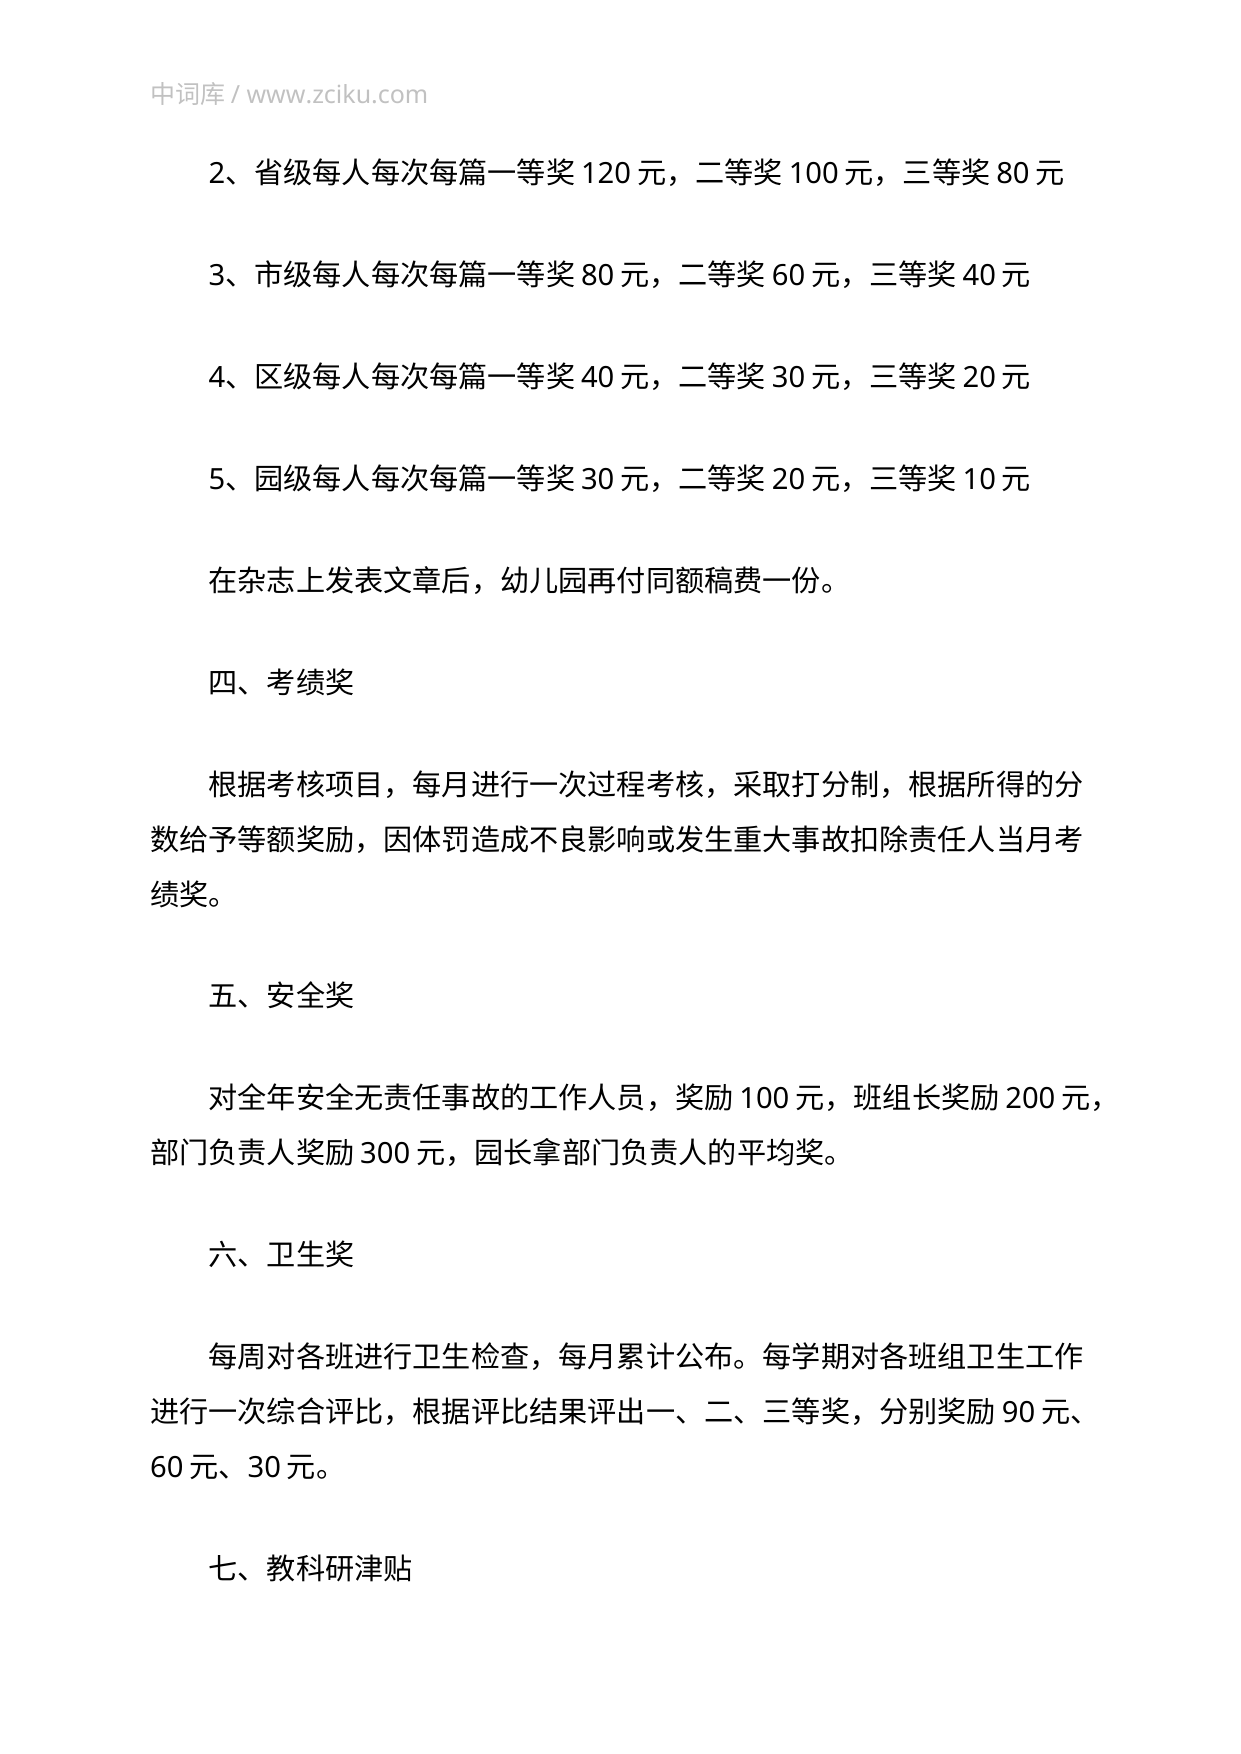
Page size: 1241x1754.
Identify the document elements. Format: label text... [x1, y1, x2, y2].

text 五、安全奖 [150, 973, 1090, 1015]
text 对全年安全无责任事故的工作人员，奖励100元，班组长奖励200元，部门负责人奖励300元，园长拿部门负责人的平均奖。 [150, 1075, 1090, 1172]
text 5、园级每人每次每篇一等奖30元，二等奖20元，三等奖10元 [150, 456, 1090, 498]
text 七、教科研津贴 [150, 1545, 1090, 1588]
text 3、市级每人每次每篇一等奖80元，二等奖60元，三等奖40元 [150, 252, 1090, 294]
text 在杂志上发表文章后，幼儿园再付同额稿费一份。 [150, 558, 1090, 600]
text 2、省级每人每次每篇一等奖120元，二等奖100元，三等奖80元 [150, 150, 1090, 192]
text 每周对各班进行卫生检查，每月累计公布。每学期对各班组卫生工作进行一次综合评比，根据评比结果评出一、二、三等奖，分别奖励90元、60元、30元。 [150, 1333, 1090, 1486]
text 根据考核项目，每月进行一次过程考核，采取打分制，根据所得的分数给予等额奖励，因体罚造成不良影响或发生重大事故扣除责任人当月考绩奖。 [150, 761, 1090, 913]
text 四、考绩奖 [150, 660, 1090, 702]
text 4、区级每人每次每篇一等奖40元，二等奖30元，三等奖20元 [150, 354, 1090, 396]
text 六、卫生奖 [150, 1232, 1090, 1274]
